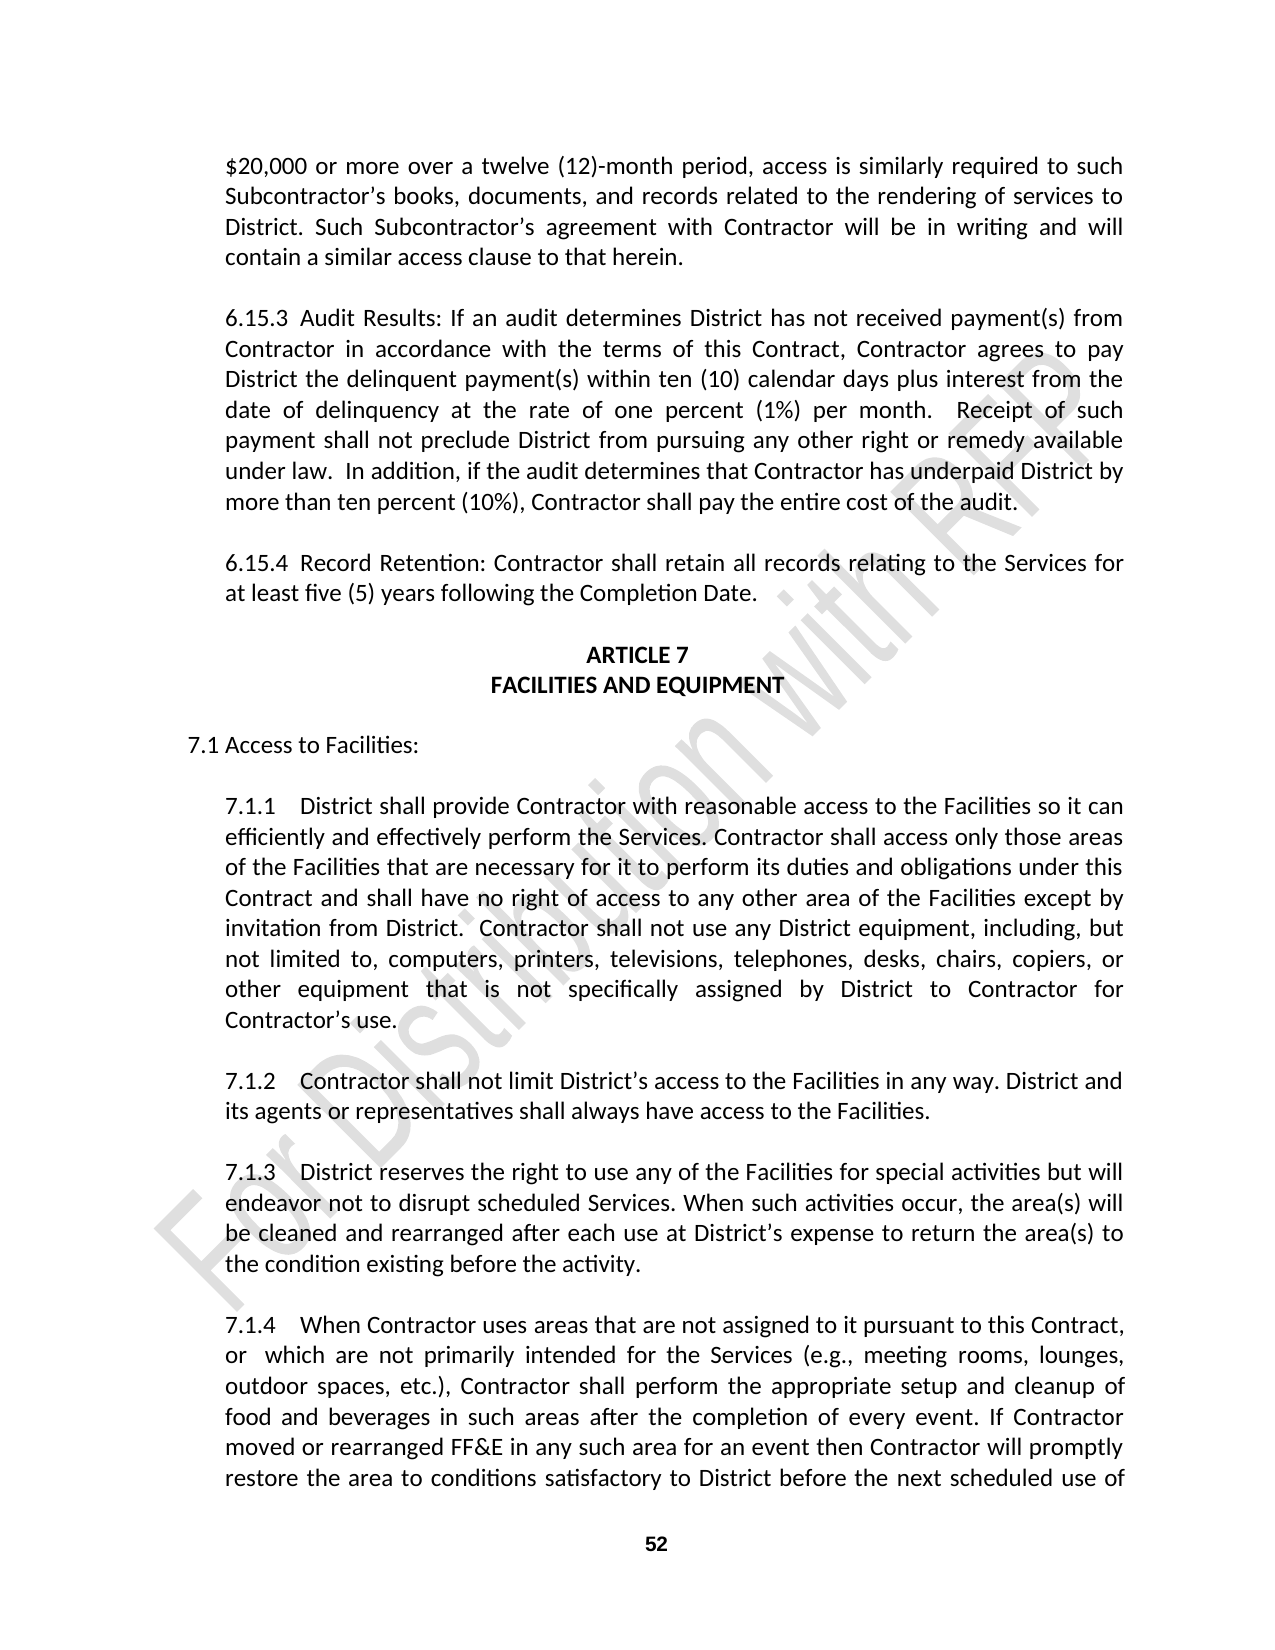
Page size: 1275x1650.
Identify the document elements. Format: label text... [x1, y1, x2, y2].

list Access to Facilities: [187, 729, 1125, 760]
list Audit Results: If an audit determines District has not received payment(s) from Contractor in accordance with the terms of this Contract, Contractor agrees to pay District the delinquent payment(s) within ten (10) calendar days plus interest from the date of delinquency at the rate of one percent (1%) per month. Receipt of such payment shall not preclude District from pursuing any other right or remedy available under law. In addition, if the audit determines that Contractor has underpaid District by more than ten percent (10%), Contractor shall pay the entire cost of the audit. [225, 303, 1125, 516]
list District reserves the right to use any of the Facilities for special activities but will endeavor not to disrupt scheduled Services. When such activities occur, the area(s) will be cleaned and rearranged after each use at District’s expense to return the area(s) to the condition existing before the activity. [225, 1157, 1125, 1279]
list FACILITIES AND EQUIPMENT [150, 669, 1125, 700]
list Record Retention: Contractor shall retain all records relating to the Services for at least five (5) years following the Completion Date. [225, 547, 1125, 608]
list District shall provide Contractor with reasonable access to the Facilities so it can efficiently and effectively perform the Services. Contractor shall access only those areas of the Facilities that are necessary for it to perform its duties and obligations under this Contract and shall have no right of access to any other area of the Facilities except by invitation from District. Contractor shall not use any District equipment, including, but not limited to, computers, printers, televisions, telephones, desks, chairs, copiers, or other equipment that is not specifically assigned by District to Contractor for Contractor’s use. [225, 790, 1125, 1034]
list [225, 1309, 1125, 1492]
list Contractor shall not limit District’s access to the Facilities in any way. District and its agents or representatives shall always have access to the Facilities. [225, 1065, 1125, 1126]
list ARTICLE 7 [150, 639, 1125, 669]
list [225, 150, 1125, 272]
